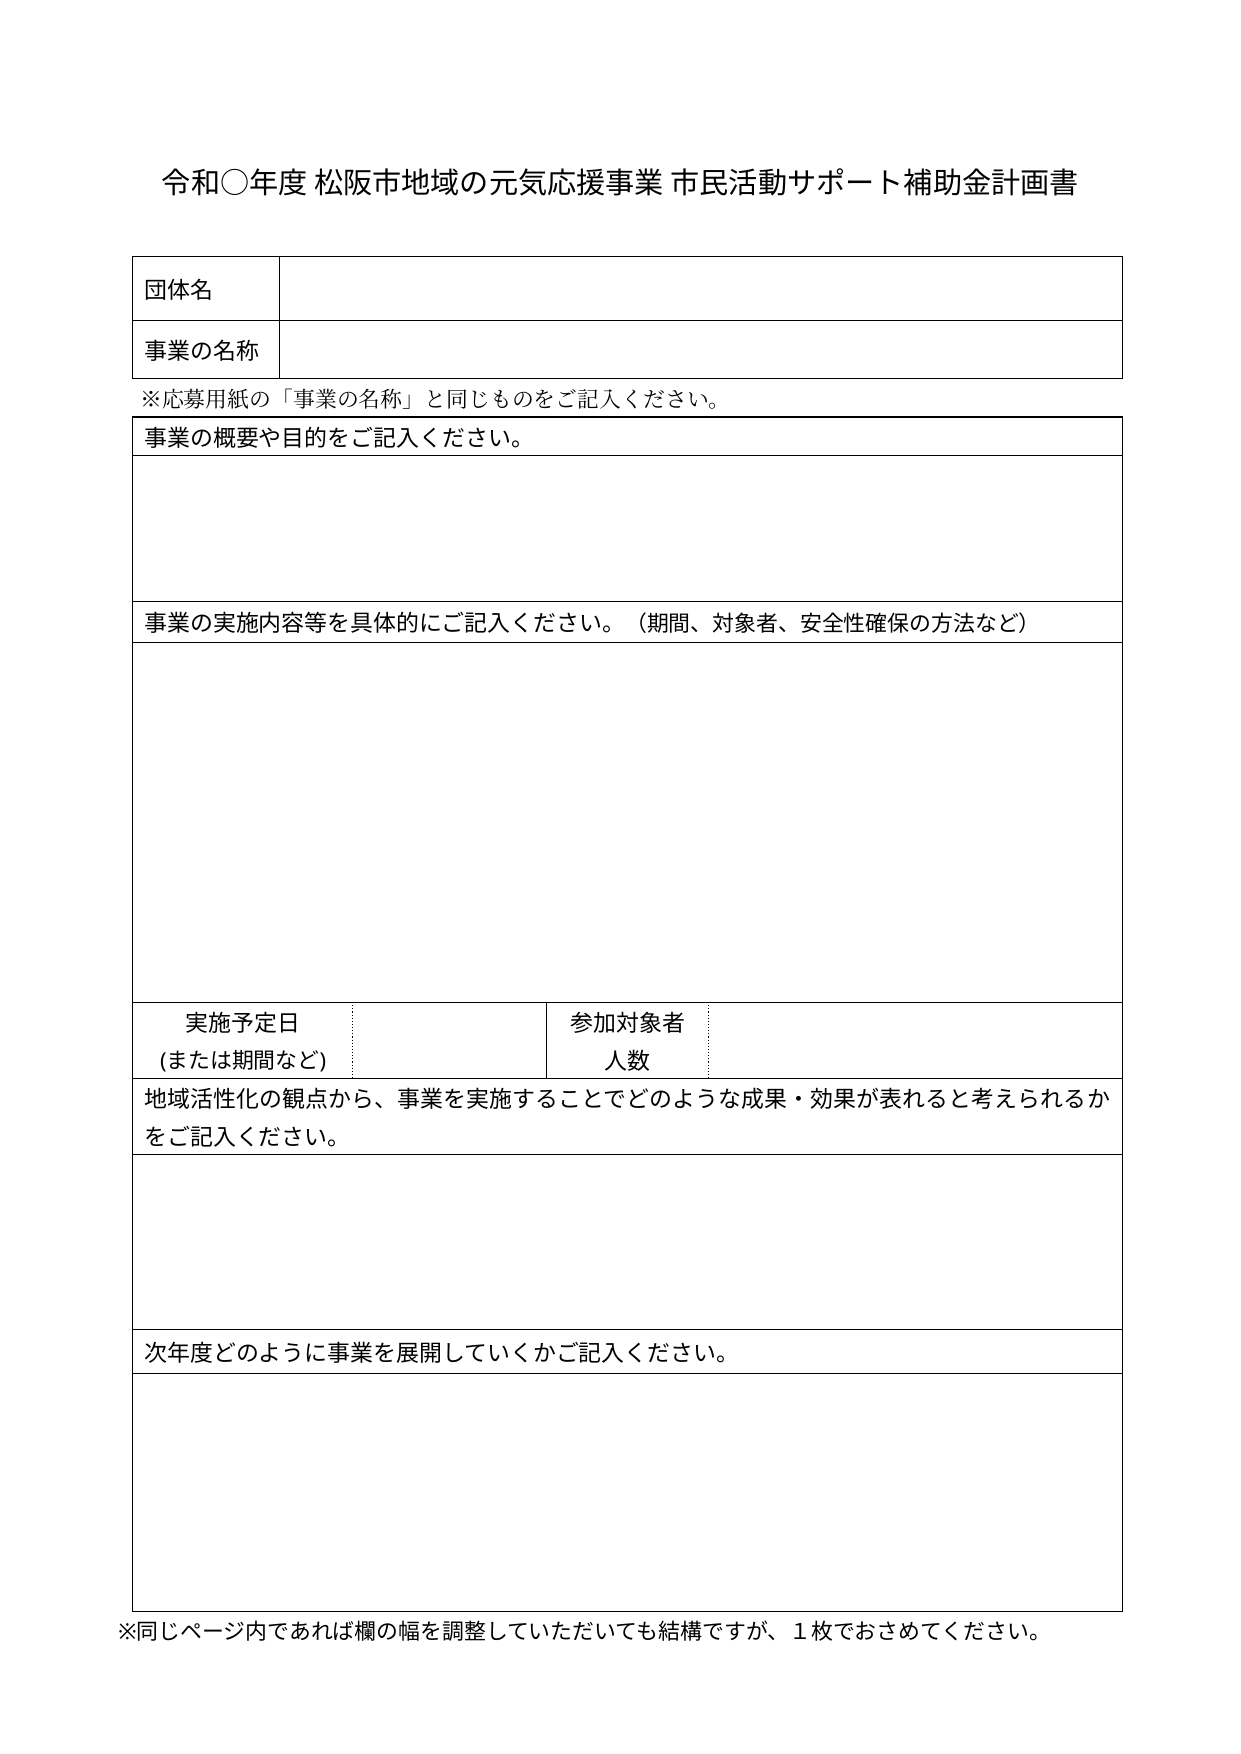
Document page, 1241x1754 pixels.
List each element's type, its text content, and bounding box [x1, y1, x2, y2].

text ※応募用紙の「事業の名称」と同じものをご記入ください。 [118, 379, 1122, 416]
text 令和年度 松阪市地域の元気応援事業 市民活動サポート補助金計画書 [118, 144, 1122, 219]
table_header 事業の概要や目的をご記入ください。 [133, 418, 1122, 455]
table_cell 地域活性化の観点から、事業を実施することでどのような成果・効果が表れると考えられるかをご記入ください。 [133, 1079, 1122, 1154]
table_cell 参加対象者 人数 [547, 1003, 709, 1078]
table_header [280, 257, 1122, 320]
table_cell 実施予定日 (または期間など) [133, 1003, 353, 1078]
table_cell 次年度どのように事業を展開していくかご記入ください。 [133, 1330, 1122, 1373]
table_cell 事業の実施内容等を具体的にご記入ください。（期間、対象者、安全性確保の方法など） [133, 602, 1122, 642]
table_cell [133, 456, 1122, 601]
table_cell 事業の名称 [133, 321, 279, 378]
table_header 団体名 [133, 257, 279, 320]
table_cell [353, 1003, 546, 1078]
text ※同じページ内であれば欄の幅を調整していただいても結構ですが、１枚でおさめてください。 [118, 1612, 1122, 1649]
table_cell [133, 643, 1122, 1002]
table_cell [133, 1155, 1122, 1329]
table_cell [709, 1003, 1122, 1078]
table_cell [133, 1374, 1122, 1611]
table_cell [280, 321, 1122, 378]
